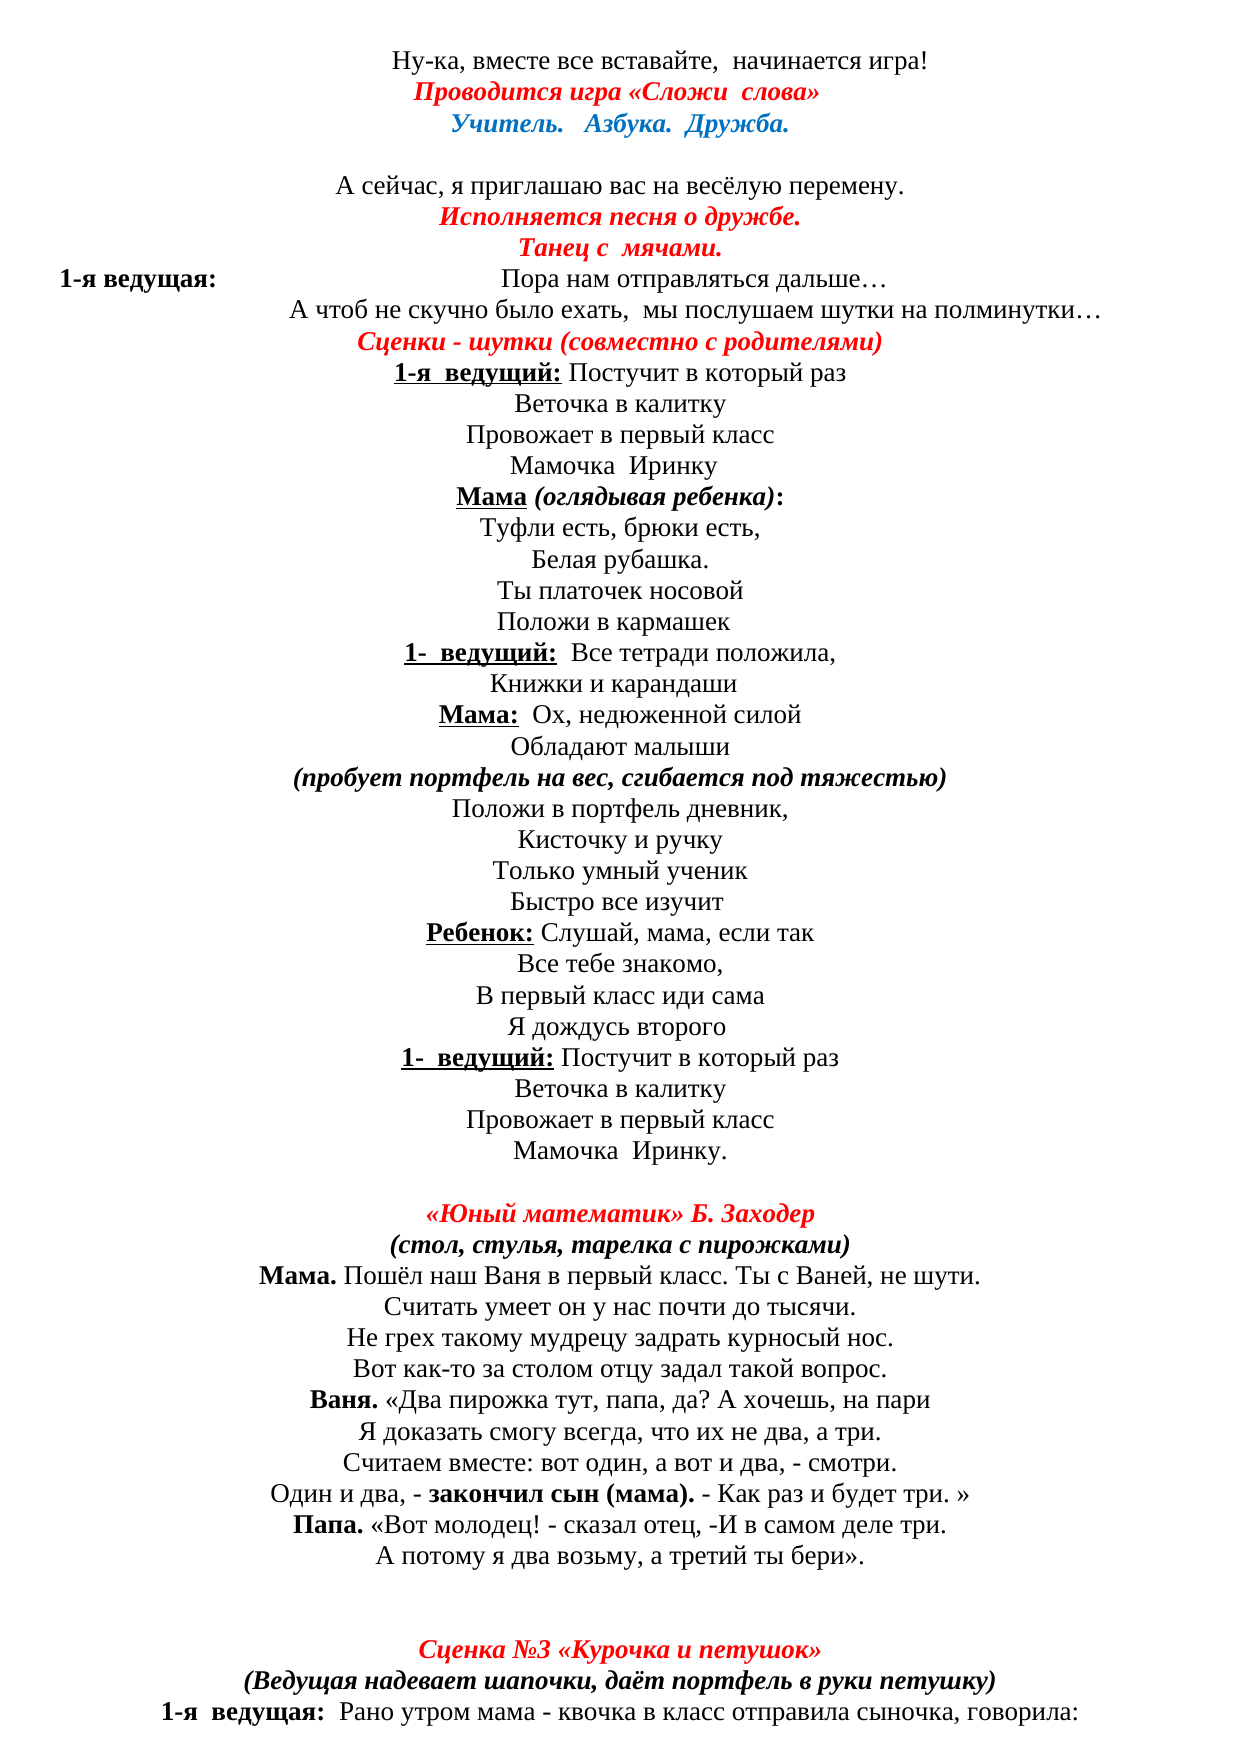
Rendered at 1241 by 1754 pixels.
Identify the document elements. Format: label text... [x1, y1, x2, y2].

text Ваня. «Два пирожка тут, папа, да? А хочешь, на пари [59, 1384, 1181, 1415]
text Мама (оглядывая ребенка): [59, 480, 1181, 512]
text Вот как-то за столом отцу задал такой вопрос. [59, 1352, 1181, 1384]
text Считаем вместе: вот один, а вот и два, - смотри. [59, 1446, 1181, 1477]
text Я дождусь второго [59, 1010, 1181, 1041]
text Все тебе знакомо, [59, 948, 1181, 979]
text Положи в портфель дневник, [59, 792, 1181, 823]
text А сейчас, я приглашаю вас на весёлую перемену. [59, 169, 1181, 200]
text В первый класс иди сама [59, 979, 1181, 1010]
text А чтоб не скучно было ехать, мы послушаем шутки на полминутки… [59, 293, 1181, 325]
text Один и два, - закончил сын (мама). - Как раз и будет три. » [59, 1477, 1181, 1508]
text Провожает в первый класс [59, 418, 1181, 449]
text Ребенок: Слушай, мама, если так [59, 916, 1181, 948]
text Только умный ученик [59, 854, 1181, 885]
text Книжки и карандаши [59, 667, 1181, 698]
text Обладают малыши [59, 729, 1181, 761]
text 1- ведущий: Все тетради положила, [59, 636, 1181, 667]
text Кисточку и ручку [59, 823, 1181, 854]
text Считать умеет он у нас почти до тысячи. [59, 1290, 1181, 1321]
text 1-я ведущая: Рано утром мама - квочка в класс отправила сыночка, говорила: [59, 1695, 1181, 1726]
text А потому я два возьму, а третий ты бери». [59, 1539, 1181, 1571]
text Ты платочек носовой [59, 574, 1181, 605]
text Мама: Ох, недюженной силой [59, 698, 1181, 729]
text Положи в кармашек [59, 605, 1181, 636]
text (пробует портфель на вес, сгибается под тяжестью) [59, 761, 1181, 792]
text (Ведущая надевает шапочки, даёт портфель в руки петушку) [59, 1664, 1181, 1695]
text Танец с мячами. [59, 231, 1181, 262]
text Ну-ка, вместе все вставайте, начинается игра! Проводится игра «Сложи слова» Учитель. Азбука. Дружба. [59, 44, 1181, 138]
text 1-я ведущий: Постучит в который раз [59, 356, 1181, 387]
text Мама. Пошёл наш Ваня в первый класс. Ты с Ваней, не шути. [59, 1259, 1181, 1290]
text 1-я ведущая: Пора нам отправляться дальше… [59, 262, 1181, 293]
text Исполняется песня о дружбе. [59, 200, 1181, 231]
text Быстро все изучит [59, 885, 1181, 916]
text «Юный математик» Б. Заходер [59, 1197, 1181, 1228]
text Туфли есть, брюки есть, [59, 512, 1181, 543]
text Папа. «Вот молодец! - сказал отец, -И в самом деле три. [59, 1508, 1181, 1539]
text Сценка №3 «Курочка и петушок» [59, 1633, 1181, 1664]
text Провожает в первый класс [59, 1103, 1181, 1134]
text Мамочка Иринку. [59, 1134, 1181, 1166]
text Веточка в калитку [59, 1072, 1181, 1103]
text Не грех такому мудрецу задрать курносый нос. [59, 1321, 1181, 1352]
text Мамочка Иринку [59, 449, 1181, 480]
text 1- ведущий: Постучит в который раз [59, 1041, 1181, 1072]
text Белая рубашка. [59, 543, 1181, 574]
text Я доказать смогу всегда, что их не два, а три. [59, 1415, 1181, 1446]
text Веточка в калитку [59, 387, 1181, 418]
text Сценки - шутки (совместно с родителями) [59, 325, 1181, 356]
text (стол, стулья, тарелка с пирожками) [59, 1228, 1181, 1259]
